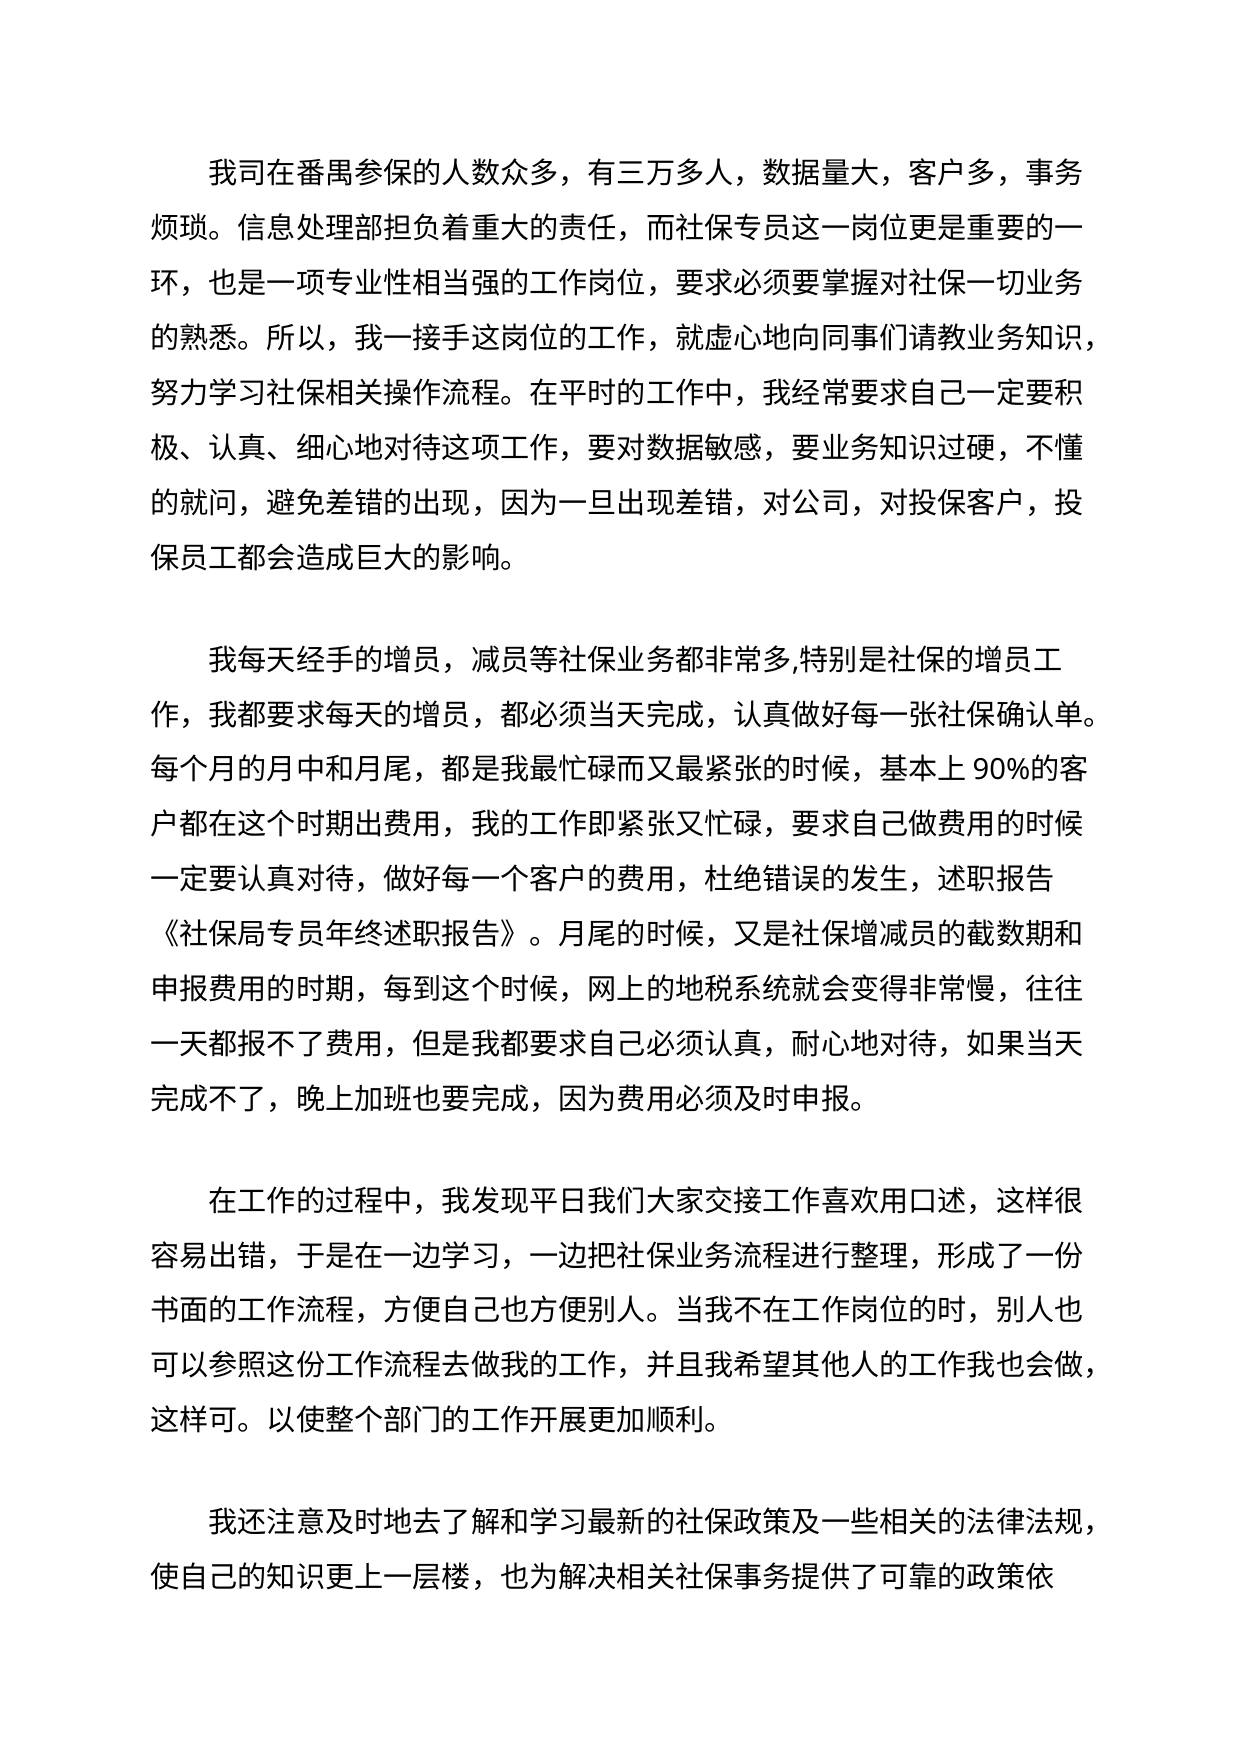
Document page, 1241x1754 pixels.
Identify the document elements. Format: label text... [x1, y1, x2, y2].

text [150, 1498, 1090, 1596]
text 我每天经手的增员，减员等社保业务都非常多,特别是社保的增员工作，我都要求每天的增员，都必须当天完成，认真做好每一张社保确认单。每个月的月中和月尾，都是我最忙碌而又最紧张的时候，基本上90%的客户都在这个时期出费用，我的工作即紧张又忙碌，要求自己做费用的时候一定要认真对待，做好每一个客户的费用，杜绝错误的发生，述职报告《社保局专员年终述职报告》。月尾的时候，又是社保增减员的截数期和申报费用的时期，每到这个时候，网上的地税系统就会变得非常慢，往往一天都报不了费用，但是我都要求自己必须认真，耐心地对待，如果当天完成不了，晚上加班也要完成，因为费用必须及时申报。 [150, 636, 1090, 1118]
text 我司在番禺参保的人数众多，有三万多人，数据量大，客户多，事务烦琐。信息处理部担负着重大的责任，而社保专员这一岗位更是重要的一环，也是一项专业性相当强的工作岗位，要求必须要掌握对社保一切业务的熟悉。所以，我一接手这岗位的工作，就虚心地向同事们请教业务知识，努力学习社保相关操作流程。在平时的工作中，我经常要求自己一定要积极、认真、细心地对待这项工作，要对数据敏感，要业务知识过硬，不懂的就问，避免差错的出现，因为一旦出现差错，对公司，对投保客户，投保员工都会造成巨大的影响。 [150, 150, 1090, 577]
text 在工作的过程中，我发现平日我们大家交接工作喜欢用口述，这样很容易出错，于是在一边学习，一边把社保业务流程进行整理，形成了一份书面的工作流程，方便自己也方便别人。当我不在工作岗位的时，别人也可以参照这份工作流程去做我的工作，并且我希望其他人的工作我也会做，这样可。以使整个部门的工作开展更加顺利。 [150, 1177, 1090, 1439]
